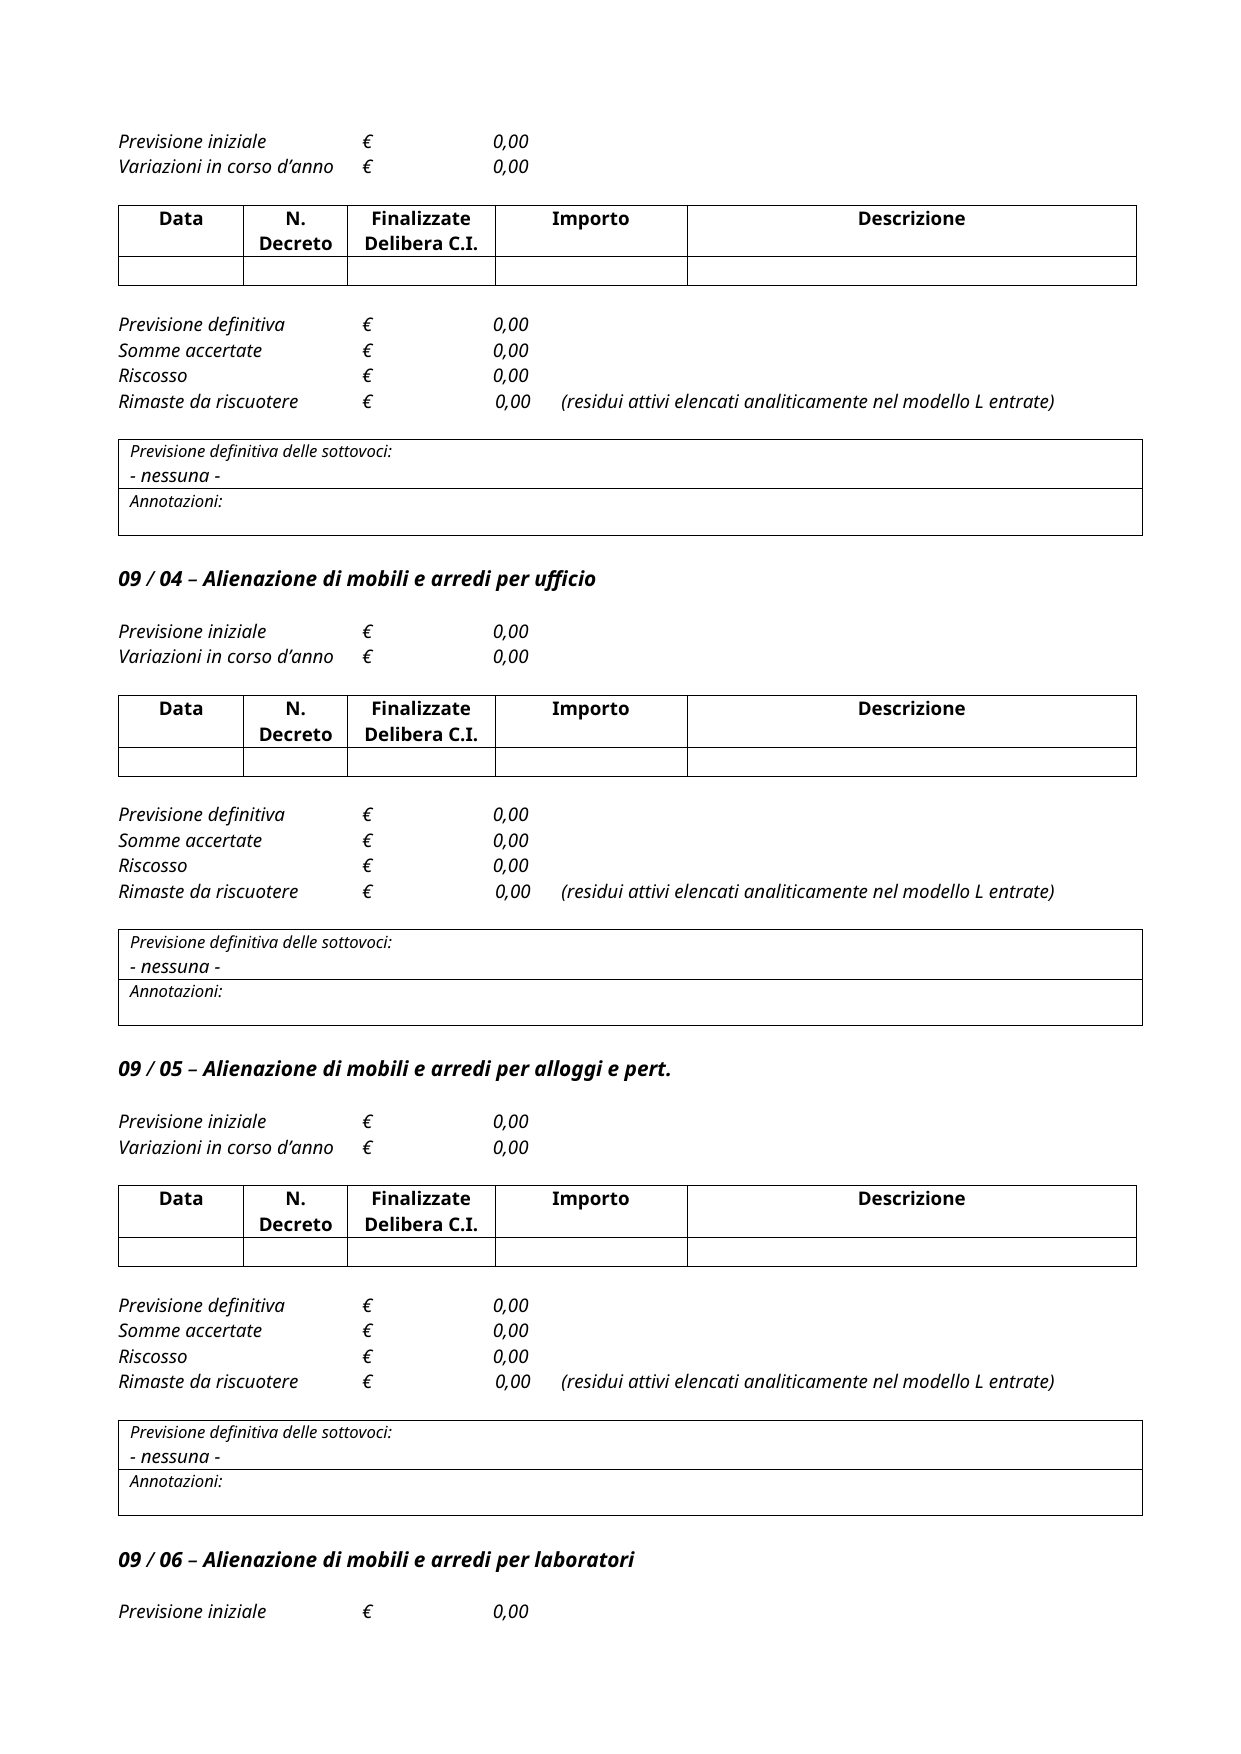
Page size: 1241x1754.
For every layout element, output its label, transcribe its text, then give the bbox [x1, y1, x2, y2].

table_cell [348, 1238, 495, 1266]
text Riscosso € 0,00 [118, 362, 1144, 388]
table_cell [348, 257, 495, 285]
table_header Finalizzate Delibera C.I. [348, 206, 495, 256]
table_cell [119, 257, 243, 285]
text Previsione definitiva € 0,00 [118, 1292, 1144, 1317]
table_cell [244, 257, 347, 285]
table_header Finalizzate Delibera C.I. [348, 696, 495, 746]
table_header Descrizione [688, 1186, 1136, 1237]
table_cell [348, 748, 495, 776]
text Riscosso € 0,00 [118, 1343, 1144, 1368]
text Variazioni in corso d’anno € 0,00 [118, 1134, 1144, 1159]
text Previsione iniziale € 0,00 [118, 1108, 1144, 1134]
table_header Data [119, 1186, 243, 1237]
table_cell [688, 257, 1136, 285]
table_header Previsione definitiva delle sottovoci: - nessuna - [119, 440, 1142, 488]
table_header Previsione definitiva delle sottovoci: - nessuna - [119, 1421, 1142, 1469]
text Rimaste da riscuotere € 0,00 (residui attivi elencati analiticamente nel modello L entrate) [118, 878, 1144, 904]
table_header Data [119, 206, 243, 256]
table_cell Annotazioni: [119, 1470, 1142, 1515]
table_header Descrizione [688, 696, 1136, 746]
text Previsione iniziale € 0,00 [118, 128, 1144, 153]
table_cell [496, 1238, 687, 1266]
table_header Descrizione [688, 206, 1136, 256]
table_header Previsione definitiva delle sottovoci: - nessuna - [119, 930, 1142, 978]
table_header Importo [496, 1186, 687, 1237]
text Previsione iniziale € 0,00 [118, 1599, 1144, 1624]
table_header Importo [496, 696, 687, 746]
text Previsione definitiva € 0,00 [118, 802, 1144, 827]
table_cell [244, 1238, 347, 1266]
table_header N. Decreto [244, 1186, 347, 1237]
table_cell [119, 748, 243, 776]
text Riscosso € 0,00 [118, 853, 1144, 878]
table_cell [244, 748, 347, 776]
table_cell Annotazioni: [119, 980, 1142, 1025]
table_cell [496, 257, 687, 285]
table_cell [119, 1238, 243, 1266]
text 09 / 06 – Alienazione di mobili e arredi per laboratori [118, 1545, 1144, 1573]
text Somme accertate € 0,00 [118, 337, 1144, 362]
text Previsione iniziale € 0,00 [118, 618, 1144, 644]
text Somme accertate € 0,00 [118, 827, 1144, 853]
table_cell [688, 748, 1136, 776]
table_header N. Decreto [244, 206, 347, 256]
text Rimaste da riscuotere € 0,00 (residui attivi elencati analiticamente nel modello L entrate) [118, 388, 1144, 413]
table_cell Annotazioni: [119, 489, 1142, 535]
table_header Importo [496, 206, 687, 256]
table_cell [496, 748, 687, 776]
text Variazioni in corso d’anno € 0,00 [118, 153, 1144, 179]
table_cell [688, 1238, 1136, 1266]
table_header Finalizzate Delibera C.I. [348, 1186, 495, 1237]
text 09 / 05 – Alienazione di mobili e arredi per alloggi e pert. [118, 1054, 1144, 1083]
table_header N. Decreto [244, 696, 347, 746]
table_header Data [119, 696, 243, 746]
text Somme accertate € 0,00 [118, 1317, 1144, 1343]
text Previsione definitiva € 0,00 [118, 311, 1144, 337]
text 09 / 04 – Alienazione di mobili e arredi per ufficio [118, 564, 1144, 593]
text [118, 1368, 1144, 1394]
text Variazioni in corso d’anno € 0,00 [118, 644, 1144, 669]
